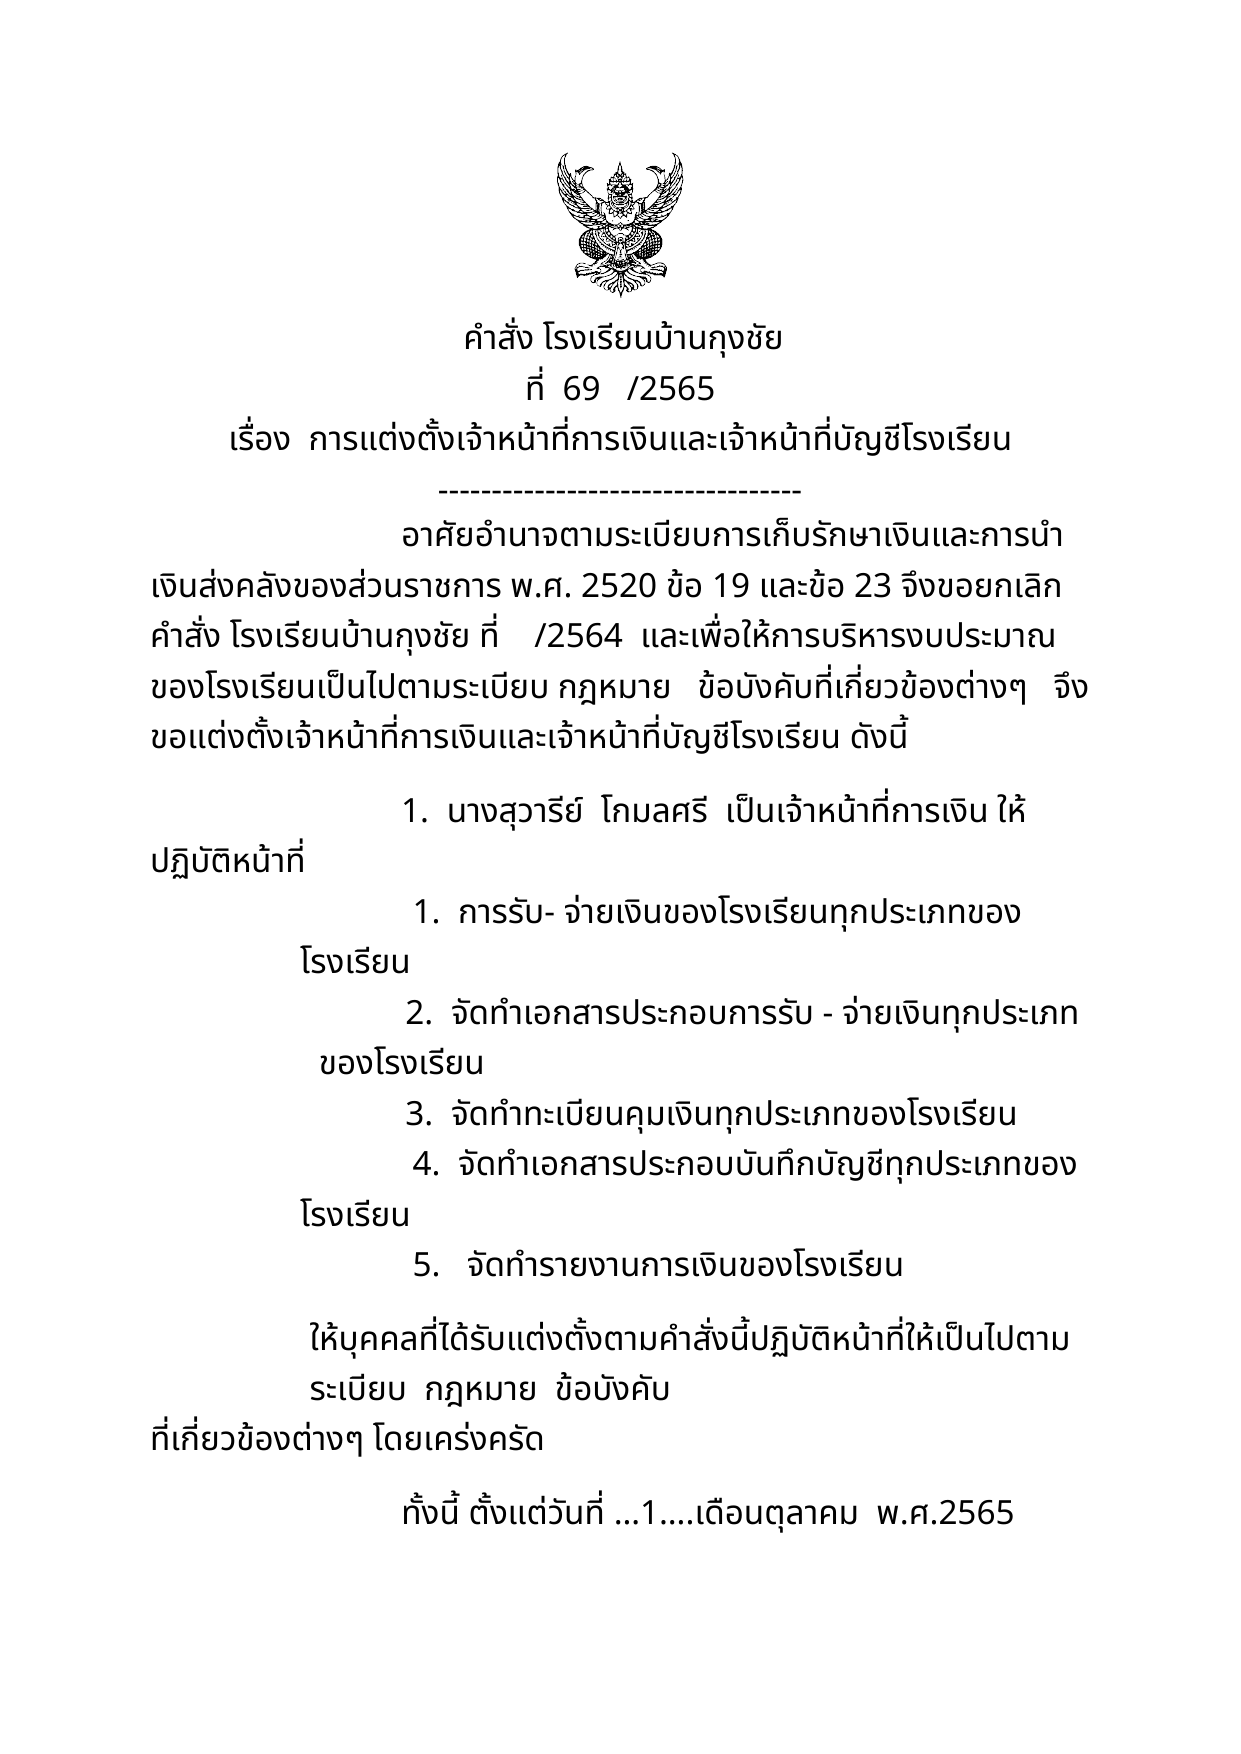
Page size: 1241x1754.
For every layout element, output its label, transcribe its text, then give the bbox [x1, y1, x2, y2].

text 5. จัดทำรายงานการเงินของโรงเรียน [300, 1241, 1090, 1292]
text 4. จัดทำเอกสารประกอบบันทึกบัญชีทุกประเภทของโรงเรียน [300, 1140, 1090, 1241]
text เรื่อง การแต่งตั้งเจ้าหน้าที่การเงินและเจ้าหน้าที่บัญชีโรงเรียน [150, 415, 1090, 466]
picture [554, 150, 686, 300]
text คำสั่ง โรงเรียนบ้านกุงชัย [150, 314, 1090, 365]
text 1. การรับ- จ่ายเงินของโรงเรียนทุกประเภทของโรงเรียน [300, 887, 1090, 988]
text ที่ 69 /2565 [150, 365, 1090, 415]
text อาศัยอำนาจตามระเบียบการเก็บรักษาเงินและการนำเงินส่งคลังของส่วนราชการ พ.ศ. 2520 ข้อ 19 และข้อ 23 จึงขอยกเลิกคำสั่ง โรงเรียนบ้านกุงชัย ที่ /2564 และเพื่อให้การบริหารงบประมาณของโรงเรียนเป็นไปตามระเบียบ กฎหมาย ข้อบังคับที่เกี่ยวข้องต่างๆ จึงขอแต่งตั้งเจ้าหน้าที่การเงินและเจ้าหน้าที่บัญชีโรงเรียน ดังนี้ [150, 511, 1090, 764]
text 2. จัดทำเอกสารประกอบการรับ - จ่ายเงินทุกประเภทของโรงเรียน [319, 988, 1090, 1089]
text 3. จัดทำทะเบียนคุมเงินทุกประเภทของโรงเรียน [319, 1089, 1090, 1140]
text ให้บุคคลที่ได้รับแต่งตั้งตามคำสั่งนี้ปฏิบัติหน้าที่ให้เป็นไปตามระเบียบ กฎหมาย ข้อบังคับ [309, 1314, 1090, 1415]
text ทั้งนี้ ตั้งแต่วันที่ …1….เดือนตุลาคม พ.ศ.2565 [150, 1488, 1090, 1539]
text 1. นางสุวารีย์ โกมลศรี เป็นเจ้าหน้าที่การเงิน ให้ปฏิบัติหน้าที่ [150, 786, 1090, 887]
text ---------------------------------- [150, 466, 1090, 511]
text ที่เกี่ยวข้องต่างๆ โดยเคร่งครัด [150, 1415, 1090, 1466]
